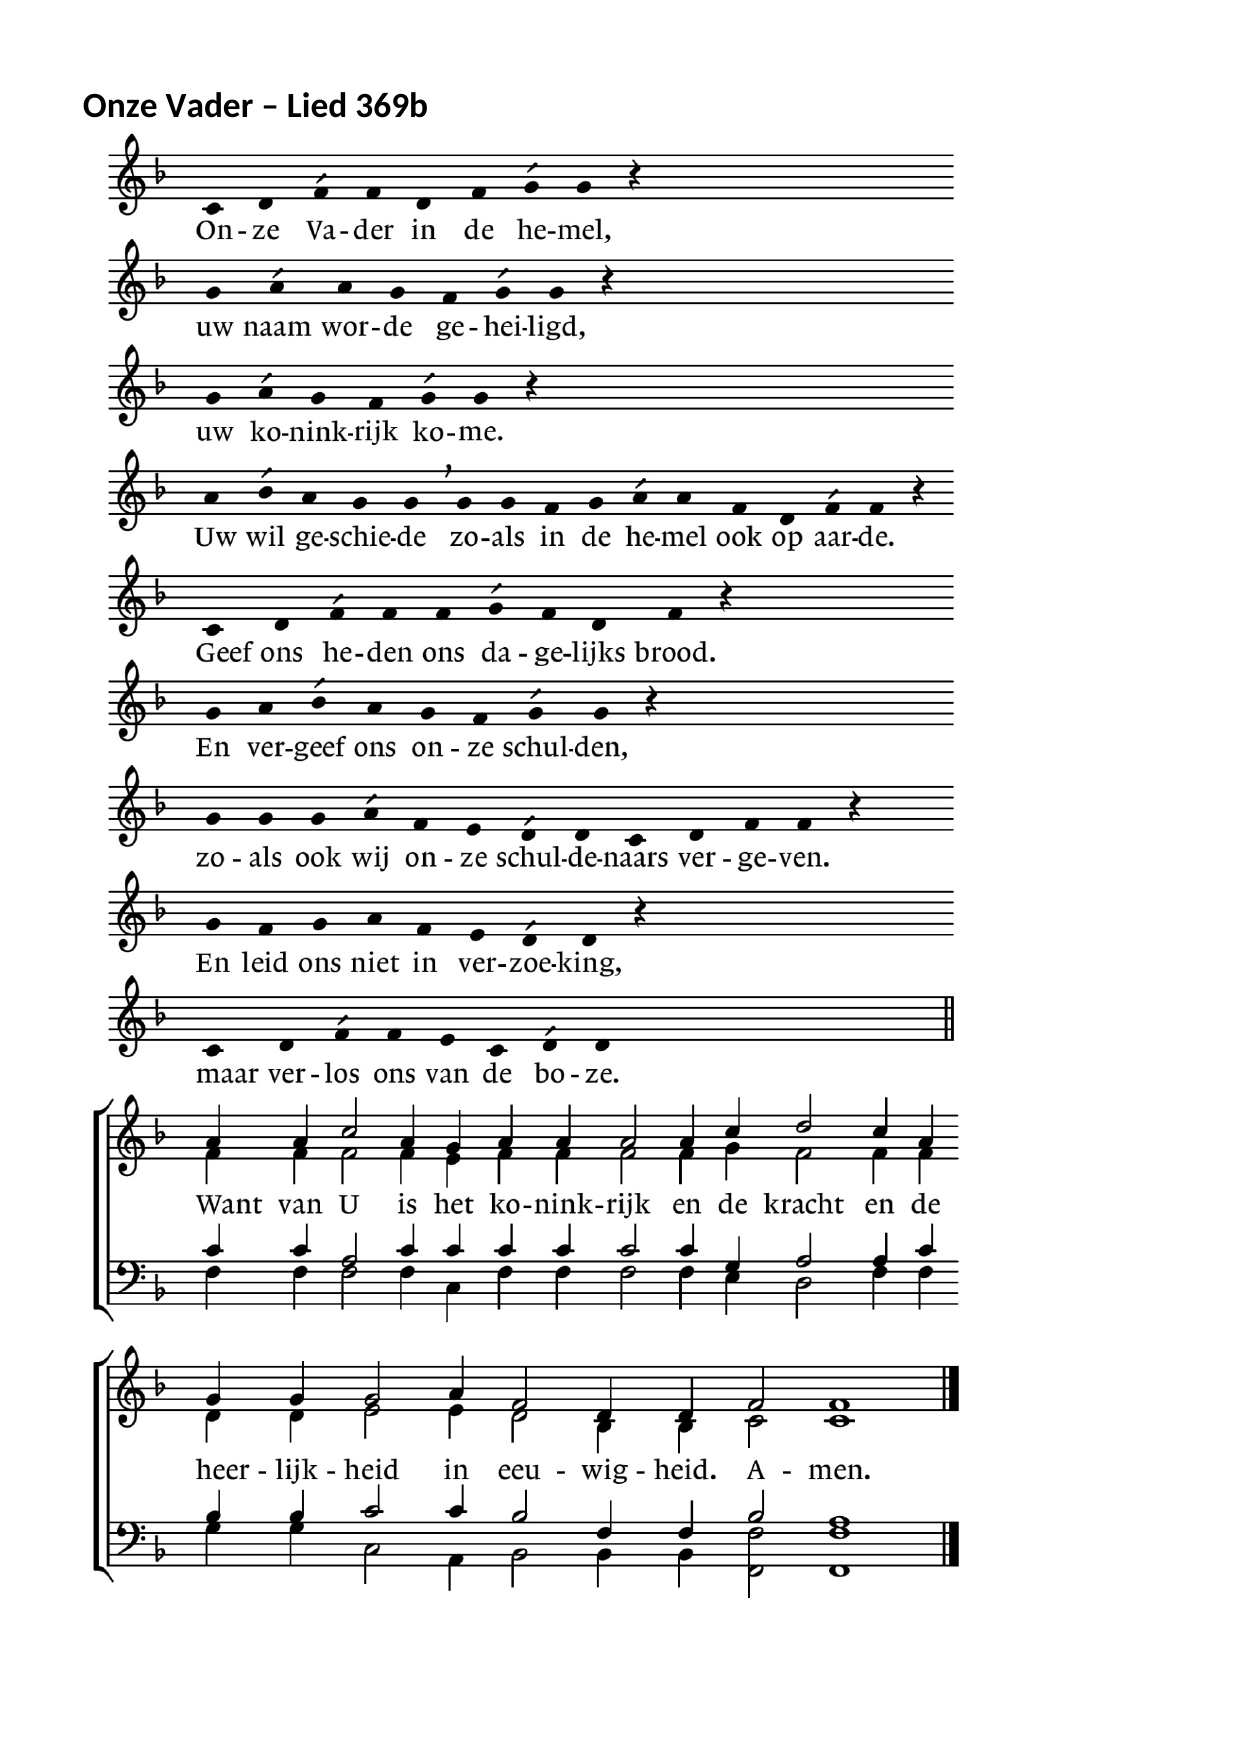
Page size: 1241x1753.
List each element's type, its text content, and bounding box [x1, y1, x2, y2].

picture [82, 126, 966, 1608]
text Onze Vader – Lied 369b [83, 83, 1157, 126]
